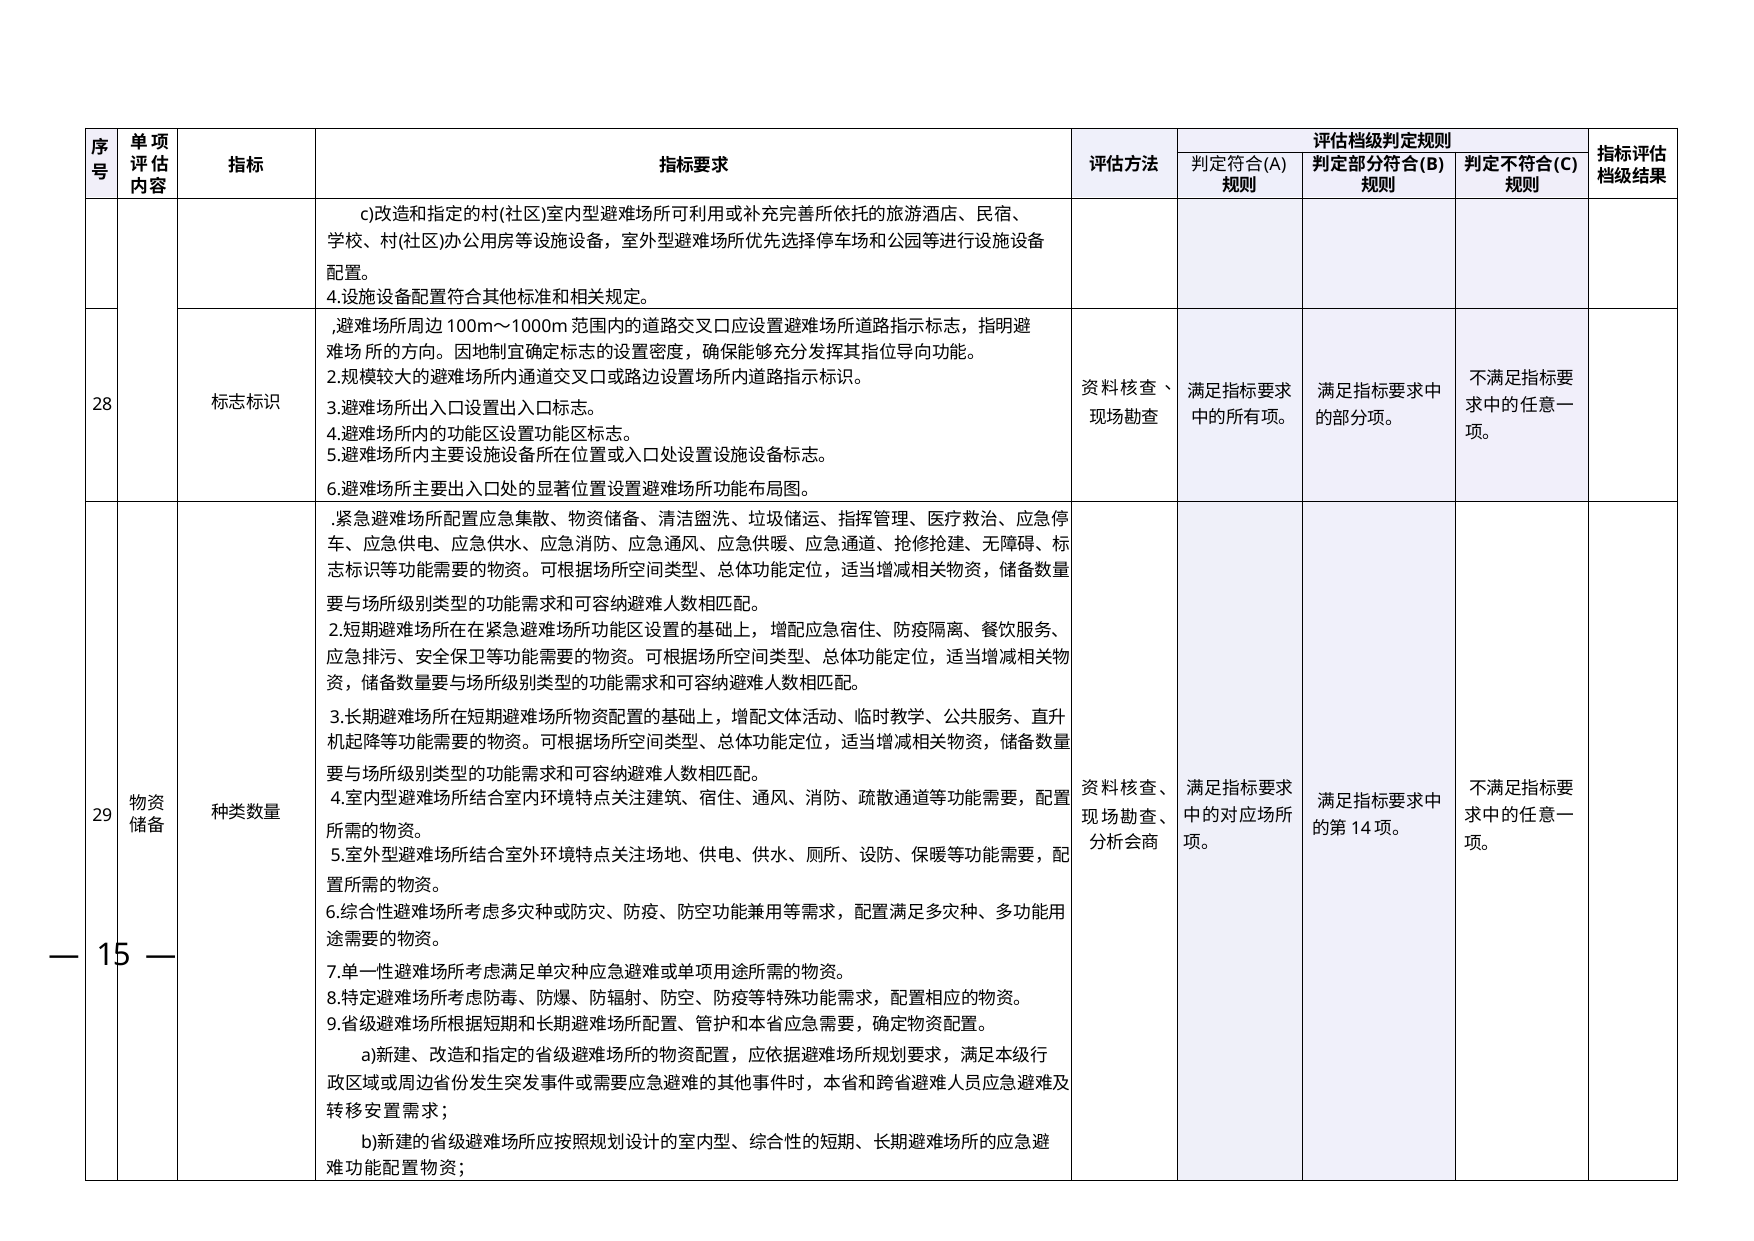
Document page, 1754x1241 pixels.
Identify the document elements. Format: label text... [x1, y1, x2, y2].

table_cell 判定部分符合(B) 规则 [1303, 153, 1455, 197]
table_cell 满足指标要求中 的部分项。 [1303, 309, 1455, 501]
table_cell [1178, 199, 1302, 308]
table_cell c)改造和指定的村(社区)室内型避难场所可利用或补充完善所依托的旅游酒店、民宿、 学校、村(社区)办公用房等设施设备，室外型避难场所优先选择停车场和公园等进行设施设备 配置。 4.设施设备配置符合其他标准和相关规定。 [316, 199, 1071, 308]
table_cell 资料核查、 现场勘查、 分析会商 [1072, 502, 1177, 1180]
table_header 单项 评估 内容 [118, 129, 177, 197]
table_cell 不满足指标要 求中的任意一 项。 [1456, 309, 1588, 501]
table_cell 判定符合(A) 规则 [1178, 153, 1302, 197]
table_cell 种类数量 [178, 502, 315, 1180]
table_cell 29 [86, 502, 117, 1180]
table_header 序 号 [86, 129, 117, 197]
table_cell 判定不符合(C) 规则 [1456, 153, 1588, 197]
table_header 指标要求 [316, 129, 1071, 197]
table_cell [118, 199, 177, 501]
table_cell 满足指标要求中 的第14项。 [1303, 502, 1455, 1180]
table_cell [1456, 199, 1588, 308]
table_cell 满足指标要求 中的所有项。 [1178, 309, 1302, 501]
table_header 指标评估 档级结果 [1589, 129, 1677, 197]
table_cell 满足指标要求 中的对应场所 项。 [1178, 502, 1302, 1180]
table_cell [86, 199, 117, 308]
table_cell [1589, 199, 1677, 308]
table_cell ,避难场所周边100m～1000m范围内的道路交叉口应设置避难场所道路指示标志，指明避难场 所的方向。因地制宜确定标志的设置密度，确保能够充分发挥其指位导向功能。 2.规模较大的避难场所内通道交叉口或路边设置场所内道路指示标识。 3.避难场所出入口设置出入口标志。 4.避难场所内的功能区设置功能区标志。 5.避难场所内主要设施设备所在位置或入口处设置设施设备标志。 6.避难场所主要出入口处的显著位置设置避难场所功能布局图。 [316, 309, 1071, 501]
table_cell [1072, 199, 1177, 308]
table_cell 物资 储备 [118, 502, 177, 1180]
table_header 评估方法 [1072, 129, 1177, 197]
table_cell [178, 199, 315, 308]
table_header 评估档级判定规则 [1178, 129, 1588, 152]
table_cell 28 [86, 309, 117, 501]
table_cell 标志标识 [178, 309, 315, 501]
table_header 指标 [178, 129, 315, 197]
table_cell .紧急避难场所配置应急集散、物资储备、清洁盥洗、垃圾储运、指挥管理、医疗救治、应急停 车、应急供电、应急供水、应急消防、应急通风、应急供暖、应急通道、抢修抢建、无障碍、标 志标识等功能需要的物资。可根据场所空间类型、总体功能定位，适当增减相关物资，储备数量 要与场所级别类型的功能需求和可容纳避难人数相匹配。 2.短期避难场所在在紧急避难场所功能区设置的基础上，增配应急宿住、防疫隔离、餐饮服务、 应急排污、安全保卫等功能需要的物资。可根据场所空间类型、总体功能定位，适当增减相关物 资，储备数量要与场所级别类型的功能需求和可容纳避难人数相匹配。 3.长期避难场所在短期避难场所物资配置的基础上，增配文体活动、临时教学、公共服务、直升 机起降等功能需要的物资。可根据场所空间类型、总体功能定位，适当增减相关物资，储备数量 要与场所级别类型的功能需求和可容纳避难人数相匹配。 4.室内型避难场所结合室内环境特点关注建筑、宿住、通风、消防、疏散通道等功能需要，配置 所需的物资。 5.室外型避难场所结合室外环境特点关注场地、供电、供水、厕所、设防、保暖等功能需要，配 置所需的物资。 6.综合性避难场所考虑多灾种或防灾、防疫、防空功能兼用等需求，配置满足多灾种、多功能用 途需要的物资。 7.单一性避难场所考虑满足单灾种应急避难或单项用途所需的物资。 8.特定避难场所考虑防毒、防爆、防辐射、防空、防疫等特殊功能需求，配置相应的物资。 9.省级避难场所根据短期和长期避难场所配置、管护和本省应急需要，确定物资配置。 a)新建、改造和指定的省级避难场所的物资配置，应依据避难场所规划要求，满足本级行 政区域或周边省份发生突发事件或需要应急避难的其他事件时，本省和跨省避难人员应急避难及 转移安置需求； b)新建的省级避难场所应按照规划设计的室内型、综合性的短期、长期避难场所的应急避 难功能配置物资； [316, 502, 1071, 1180]
table_cell [1589, 502, 1677, 1180]
table_cell [1303, 199, 1455, 308]
table_cell [1589, 309, 1677, 501]
table_cell 资料核查、 现场勘查 [1072, 309, 1177, 501]
table_cell 不满足指标要 求中的任意一 项。 [1456, 502, 1588, 1180]
